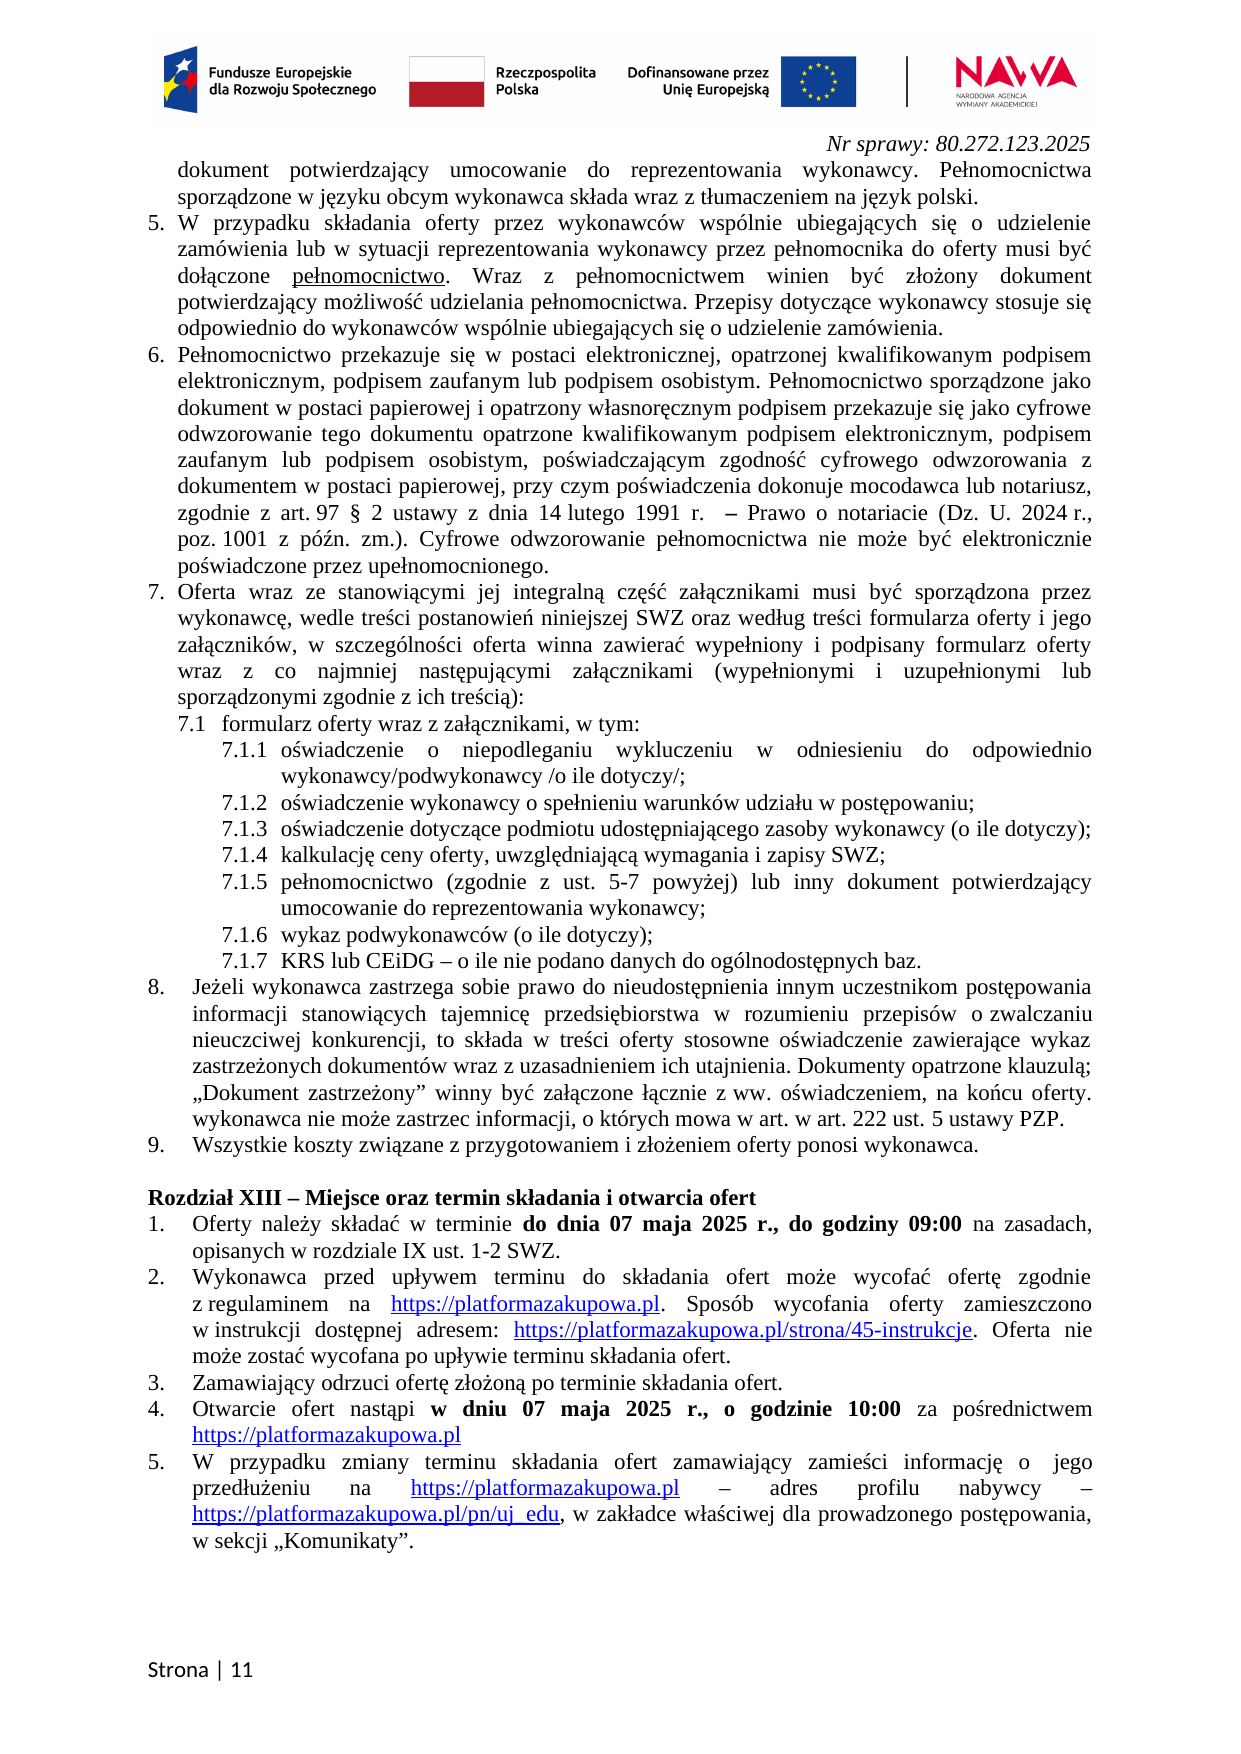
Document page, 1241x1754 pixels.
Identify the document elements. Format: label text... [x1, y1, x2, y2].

list oświadczenie o niepodleganiu wykluczeniu w odniesieniu do odpowiednio wykonawcy/podwykonawcy /o ile dotyczy/; [221, 736, 1093, 789]
list W przypadku zmiany terminu składania ofert zamawiający zamieści informację o jego przedłużeniu na https://platformazakupowa.pl – adres profilu nabywcy – https://platformazakupowa.pl/pn/uj_edu, w zakładce właściwej dla prowadzonego postępowania, w sekcji „Komunikaty”. [148, 1448, 1093, 1553]
text Rozdział XIII – Miejsce oraz termin składania i otwarcia ofert [148, 1184, 1093, 1211]
list Jeżeli wykonawca zastrzega sobie prawo do nieudostępnienia innym uczestnikom postępowania informacji stanowiących tajemnicę przedsiębiorstwa w rozumieniu przepisów o zwalczaniu nieuczciwej konkurencji, to składa w treści oferty stosowne oświadczenie zawierające wykaz zastrzeżonych dokumentów wraz z uzasadnieniem ich utajnienia. Dokumenty opatrzone klauzulą; „Dokument zastrzeżony” winny być załączone łącznie z ww. oświadczeniem, na końcu oferty. wykonawca nie może zastrzec informacji, o których mowa w art. w art. 222 ust. 5 ustawy PZP. [148, 973, 1093, 1131]
list Oferty należy składać w terminie do dnia 07 maja 2025 r., do godziny 09:00 na zasadach, opisanych w rozdziale IX ust. 1-2 SWZ. [148, 1211, 1093, 1263]
list Otwarcie ofert nastąpi w dniu 07 maja 2025 r., o godzinie 10:00 za pośrednictwem https://platformazakupowa.pl [148, 1395, 1093, 1448]
list Wykonawca przed upływem terminu do składania ofert może wycofać ofertę zgodnie z regulaminem na https://platformazakupowa.pl. Sposób wycofania oferty zamieszczono w instrukcji dostępnej adresem: https://platformazakupowa.pl/strona/45-instrukcje. Oferta nie może zostać wycofana po upływie terminu składania ofert. [148, 1263, 1093, 1369]
list Zamawiający odrzuci ofertę złożoną po terminie składania ofert. [148, 1369, 1093, 1395]
picture [147, 29, 1093, 130]
list kalkulację ceny oferty, uwzględniającą wymagania i zapisy SWZ; [221, 842, 1093, 868]
list formularz oferty wraz z załącznikami, w tym: [177, 710, 1093, 736]
list oświadczenie dotyczące podmiotu udostępniającego zasoby wykonawcy (o ile dotyczy); [221, 815, 1093, 842]
list Pełnomocnictwo przekazuje się w postaci elektronicznej, opatrzonej kwalifikowanym podpisem elektronicznym, podpisem zaufanym lub podpisem osobistym. Pełnomocnictwo sporządzone jako dokument w postaci papierowej i opatrzony własnoręcznym podpisem przekazuje się jako cyfrowe odwzorowanie tego dokumentu opatrzone kwalifikowanym podpisem elektronicznym, podpisem zaufanym lub podpisem osobistym, poświadczającym zgodność cyfrowego odwzorowania z dokumentem w postaci papierowej, przy czym poświadczenia dokonuje mocodawca lub notariusz, zgodnie z art. 97 § 2 ustawy z dnia 14 lutego 1991 r. – Prawo o notariacie (Dz. U. 2024 r., poz. 1001 z późn. zm.). Cyfrowe odwzorowanie pełnomocnictwa nie może być elektronicznie poświadczone przez upełnomocnionego. [148, 341, 1093, 578]
list Oferta wraz ze stanowiącymi jej integralną część załącznikami musi być sporządzona przez wykonawcę, wedle treści postanowień niniejszej SWZ oraz według treści formularza oferty i jego załączników, w szczególności oferta winna zawierać wypełniony i podpisany formularz oferty wraz z co najmniej następującymi załącznikami (wypełnionymi i uzupełnionymi lub sporządzonymi zgodnie z ich treścią): [148, 578, 1093, 710]
list wykaz podwykonawców (o ile dotyczy); [221, 921, 1093, 947]
list oświadczenie wykonawcy o spełnieniu warunków udziału w postępowaniu; [221, 789, 1093, 815]
list Wszystkie koszty związane z przygotowaniem i złożeniem oferty ponosi wykonawca. [148, 1131, 1093, 1158]
list W przypadku składania oferty przez wykonawców wspólnie ubiegających się o udzielenie zamówienia lub w sytuacji reprezentowania wykonawcy przez pełnomocnika do oferty musi być dołączone pełnomocnictwo. Wraz z pełnomocnictwem winien być złożony dokument potwierdzający możliwość udzielania pełnomocnictwa. Przepisy dotyczące wykonawcy stosuje się odpowiednio do wykonawców wspólnie ubiegających się o udzielenie zamówienia. [148, 209, 1093, 341]
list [148, 156, 1093, 209]
list pełnomocnictwo (zgodnie z ust. 5-7 powyżej) lub inny dokument potwierdzający umocowanie do reprezentowania wykonawcy; [221, 868, 1093, 921]
list KRS lub CEiDG – o ile nie podano danych do ogólnodostępnych baz. [221, 947, 1093, 973]
